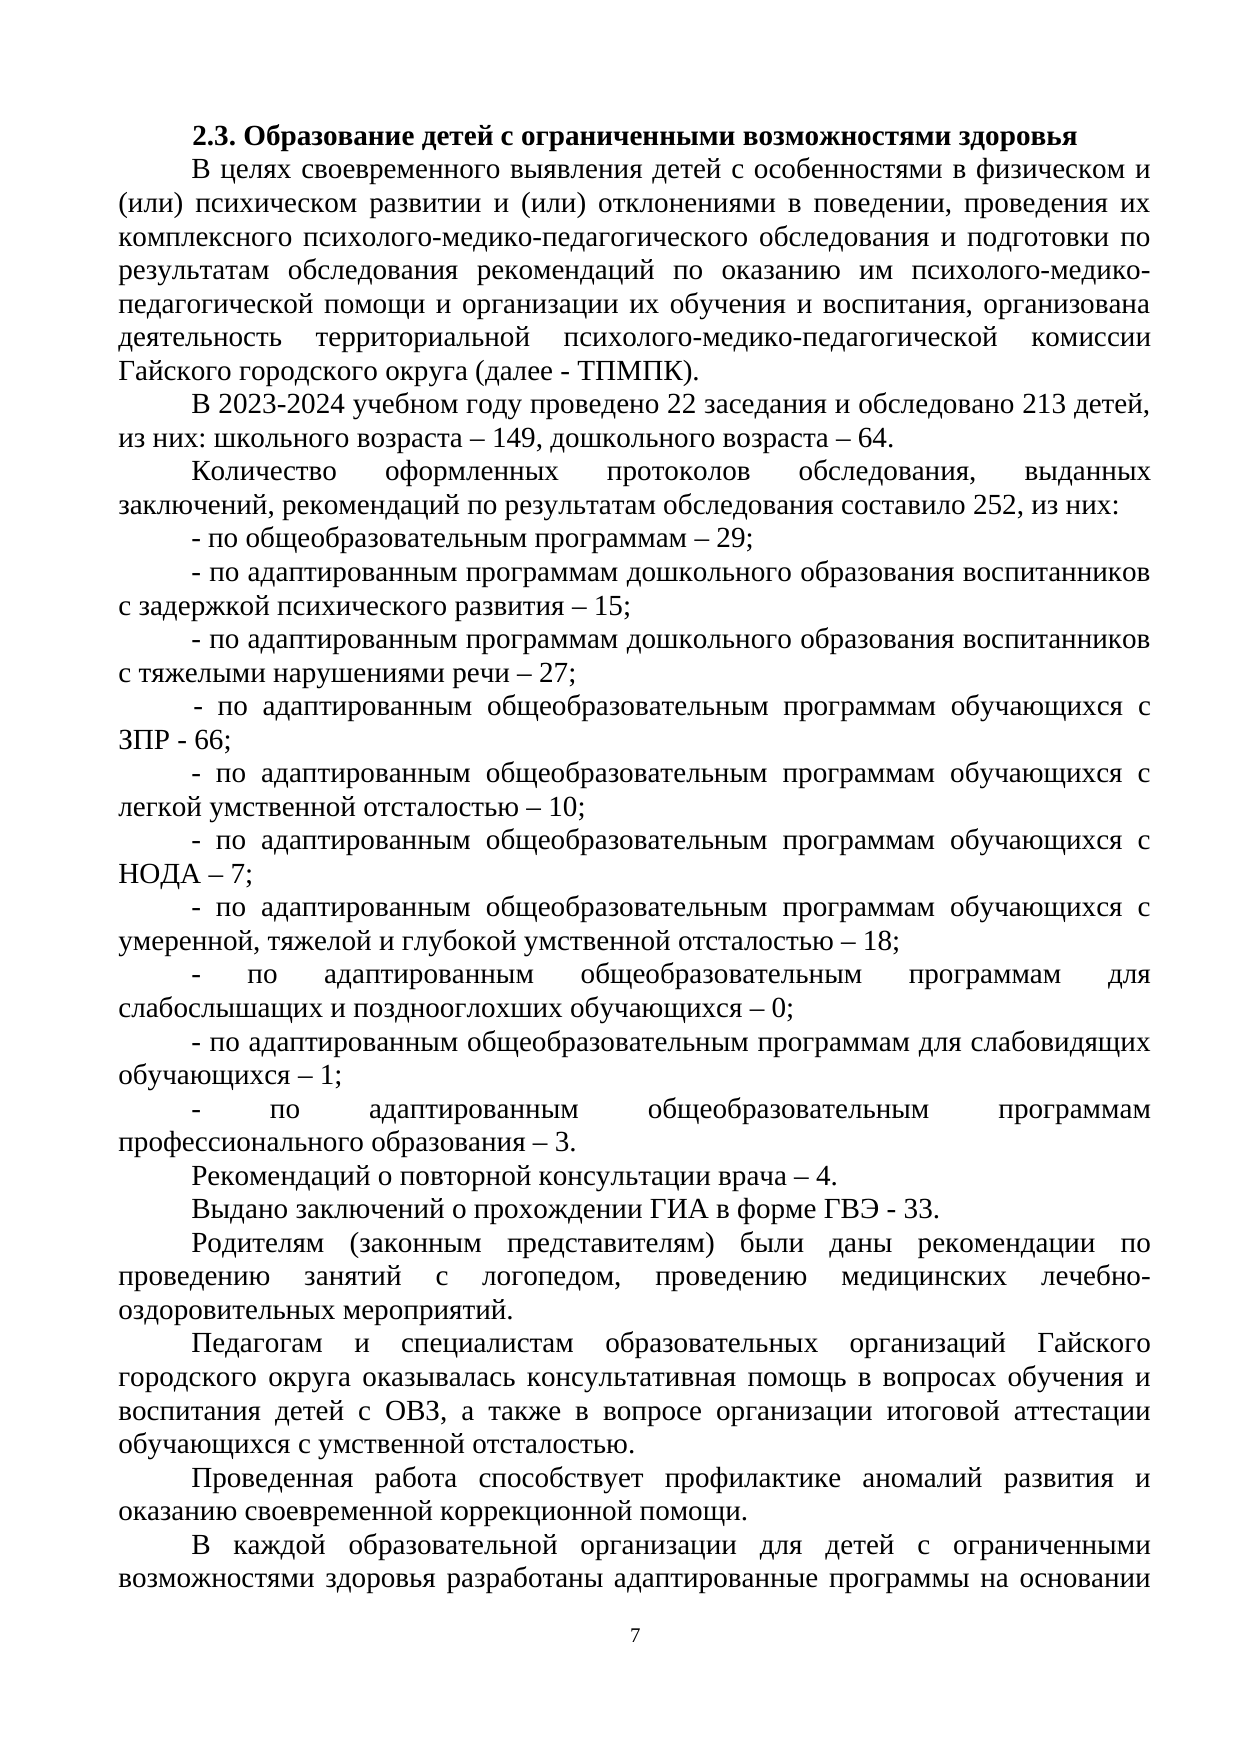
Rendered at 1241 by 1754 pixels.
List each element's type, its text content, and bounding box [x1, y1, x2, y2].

text - по адаптированным общеобразовательным программам для слабослышащих и позднооглохших обучающихся – 0; [118, 957, 1152, 1024]
text 2.3. Образование детей с ограниченными возможностями здоровья [118, 118, 1152, 152]
text Количество оформленных протоколов обследования, выданных заключений, рекомендаций по результатам обследования составило 252, из них: [118, 453, 1152, 521]
text - по адаптированным общеобразовательным программам обучающихся с легкой умственной отсталостью – 10; [118, 755, 1152, 822]
text В 2023-2024 учебном году проведено 22 заседания и обследовано 213 детей, из них: школьного возраста – 149, дошкольного возраста – 64. [118, 386, 1152, 453]
text - по адаптированным программам дошкольного образования воспитанников с задержкой психического развития – 15; [118, 554, 1152, 621]
text - по адаптированным общеобразовательным программам профессионального образования – 3. [118, 1091, 1152, 1158]
text - по адаптированным программам дошкольного образования воспитанников с тяжелыми нарушениями речи – 27; [118, 621, 1152, 688]
text Проведенная работа способствует профилактике аномалий развития и оказанию своевременной коррекционной помощи. [118, 1460, 1152, 1527]
text Выдано заключений о прохождении ГИА в форме ГВЭ - 33. [118, 1191, 1152, 1225]
text Родителям (законным представителям) были даны рекомендации по проведению занятий с логопедом, проведению медицинских лечебно-оздоровительных мероприятий. [118, 1225, 1152, 1326]
text - по адаптированным общеобразовательным программам обучающихся с НОДА – 7; [118, 822, 1152, 889]
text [118, 1527, 1152, 1594]
text - по общеобразовательным программам – 29; [118, 521, 1152, 554]
text Рекомендаций о повторной консультации врача – 4. [118, 1158, 1152, 1191]
text - по адаптированным общеобразовательным программам обучающихся с ЗПР - 66; [118, 688, 1152, 755]
text - по адаптированным общеобразовательным программам обучающихся с умеренной, тяжелой и глубокой умственной отсталостью – 18; [118, 889, 1152, 957]
text - по адаптированным общеобразовательным программам для слабовидящих обучающихся – 1; [118, 1024, 1152, 1091]
text В целях своевременного выявления детей с особенностями в физическом и (или) психическом развитии и (или) отклонениями в поведении, проведения их комплексного психолого-медико-педагогического обследования и подготовки по результатам обследования рекомендаций по оказанию им психолого-медико-педагогической помощи и организации их обучения и воспитания, организована деятельность территориальной психолого-медико-педагогической комиссии Гайского городского округа (далее - ТПМПК). [118, 152, 1152, 386]
text Педагогам и специалистам образовательных организаций Гайского городского округа оказывалась консультативная помощь в вопросах обучения и воспитания детей с ОВЗ, а также в вопросе организации итоговой аттестации обучающихся с умственной отсталостью. [118, 1326, 1152, 1460]
